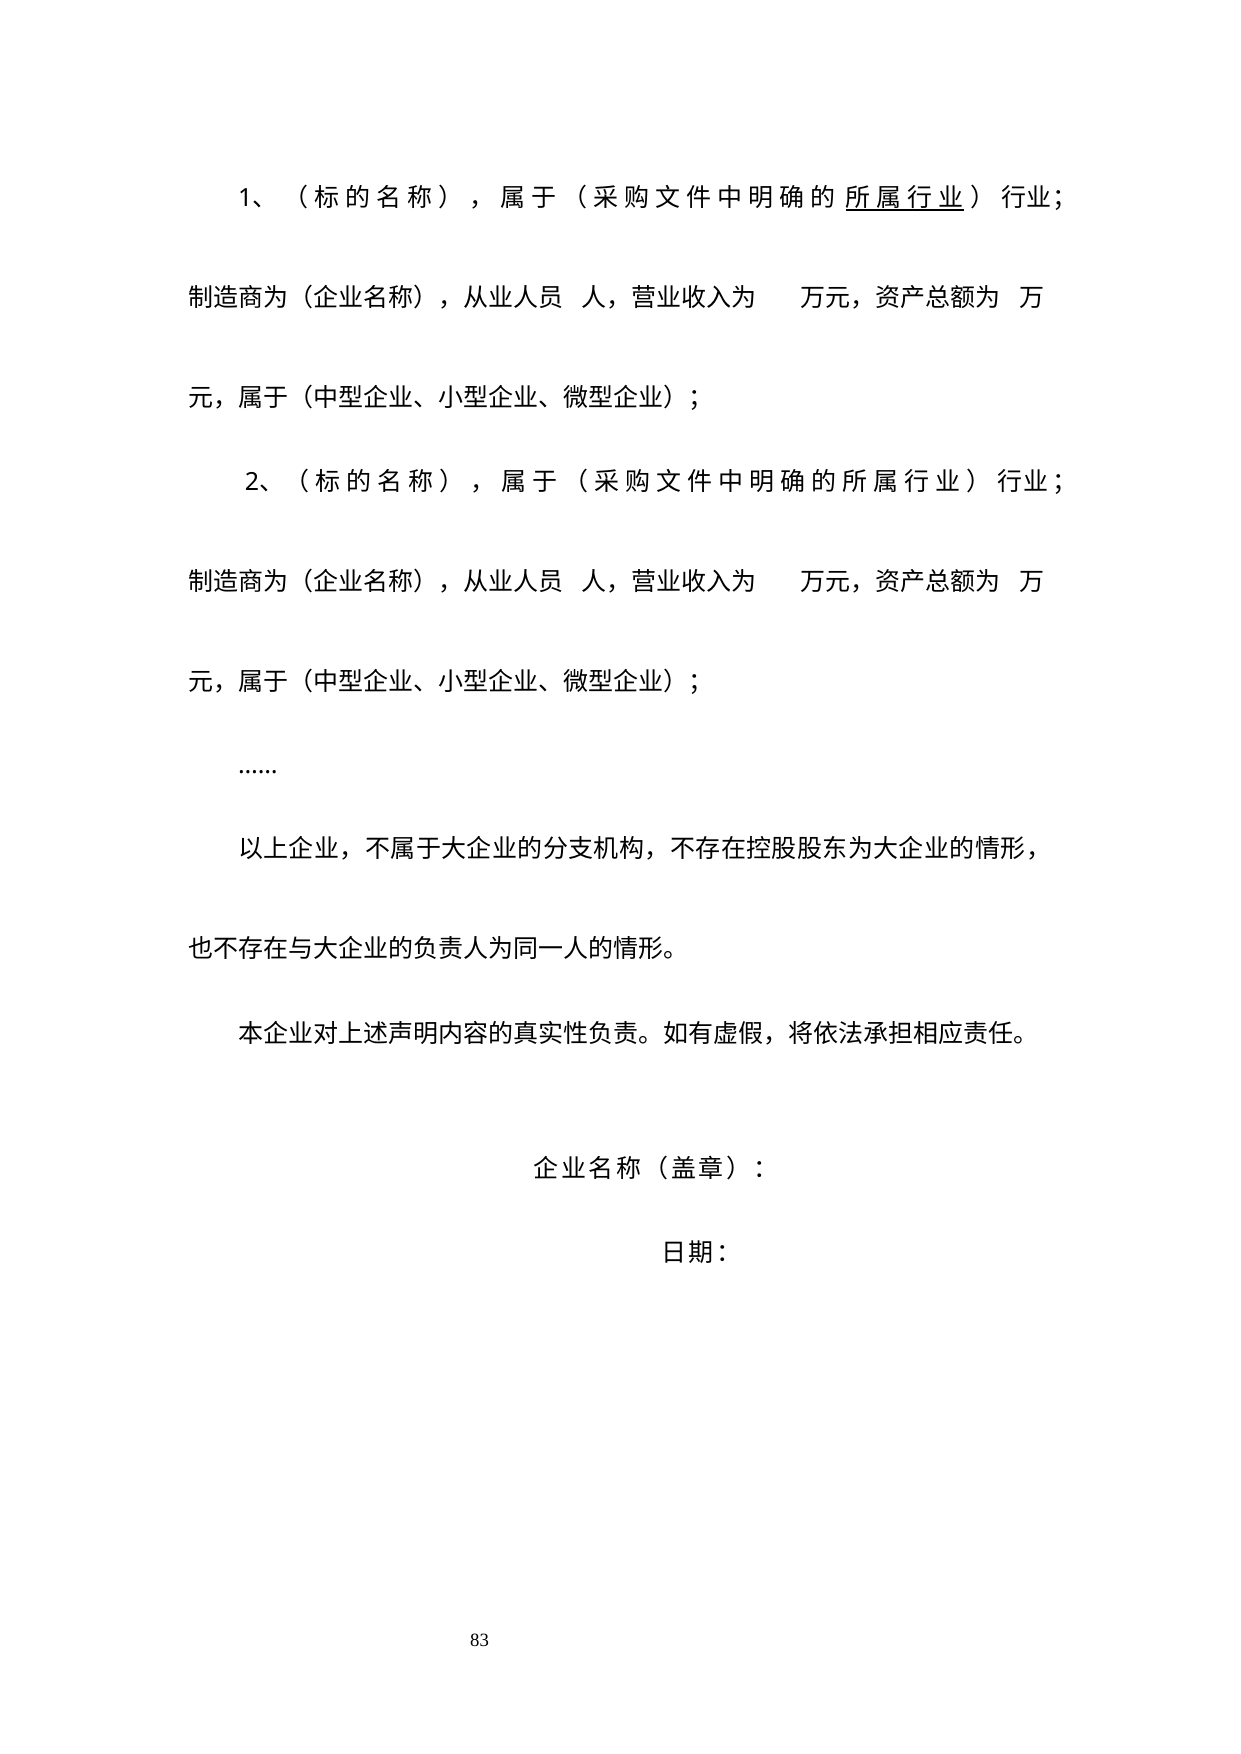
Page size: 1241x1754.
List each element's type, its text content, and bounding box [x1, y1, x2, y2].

text 日期： [188, 1217, 1052, 1284]
text 2、（ 标 的 名 称 ） ， 属 于 （ 采 购 文 件 中 明 确 的 所 属 行 业 ） 行业；制造商为（企业名称），从业人员 人，营业收入为 万元，资产总额为 万元，属于（中型企业、小型企业、微型企业）； [188, 446, 1052, 712]
text 以上企业，不属于大企业的分支机构，不存在控股股东为大企业的情形，也不存在与大企业的负责人为同一人的情形。 [188, 814, 1052, 980]
text …… [188, 730, 1052, 797]
text 企业名称（盖章）： [188, 1133, 1052, 1199]
text 本企业对上述声明内容的真实性负责。如有虚假，将依法承担相应责任。 [188, 998, 1052, 1064]
text 1、 （ 标 的 名 称 ） ， 属 于 （ 采 购 文 件 中 明 确 的 所 属 行 业 ） 行业；制造商为（企业名称），从业人员 人，营业收入为 万元，资产总额为 万元，属于（中型企业、小型企业、微型企业）； [188, 162, 1052, 428]
